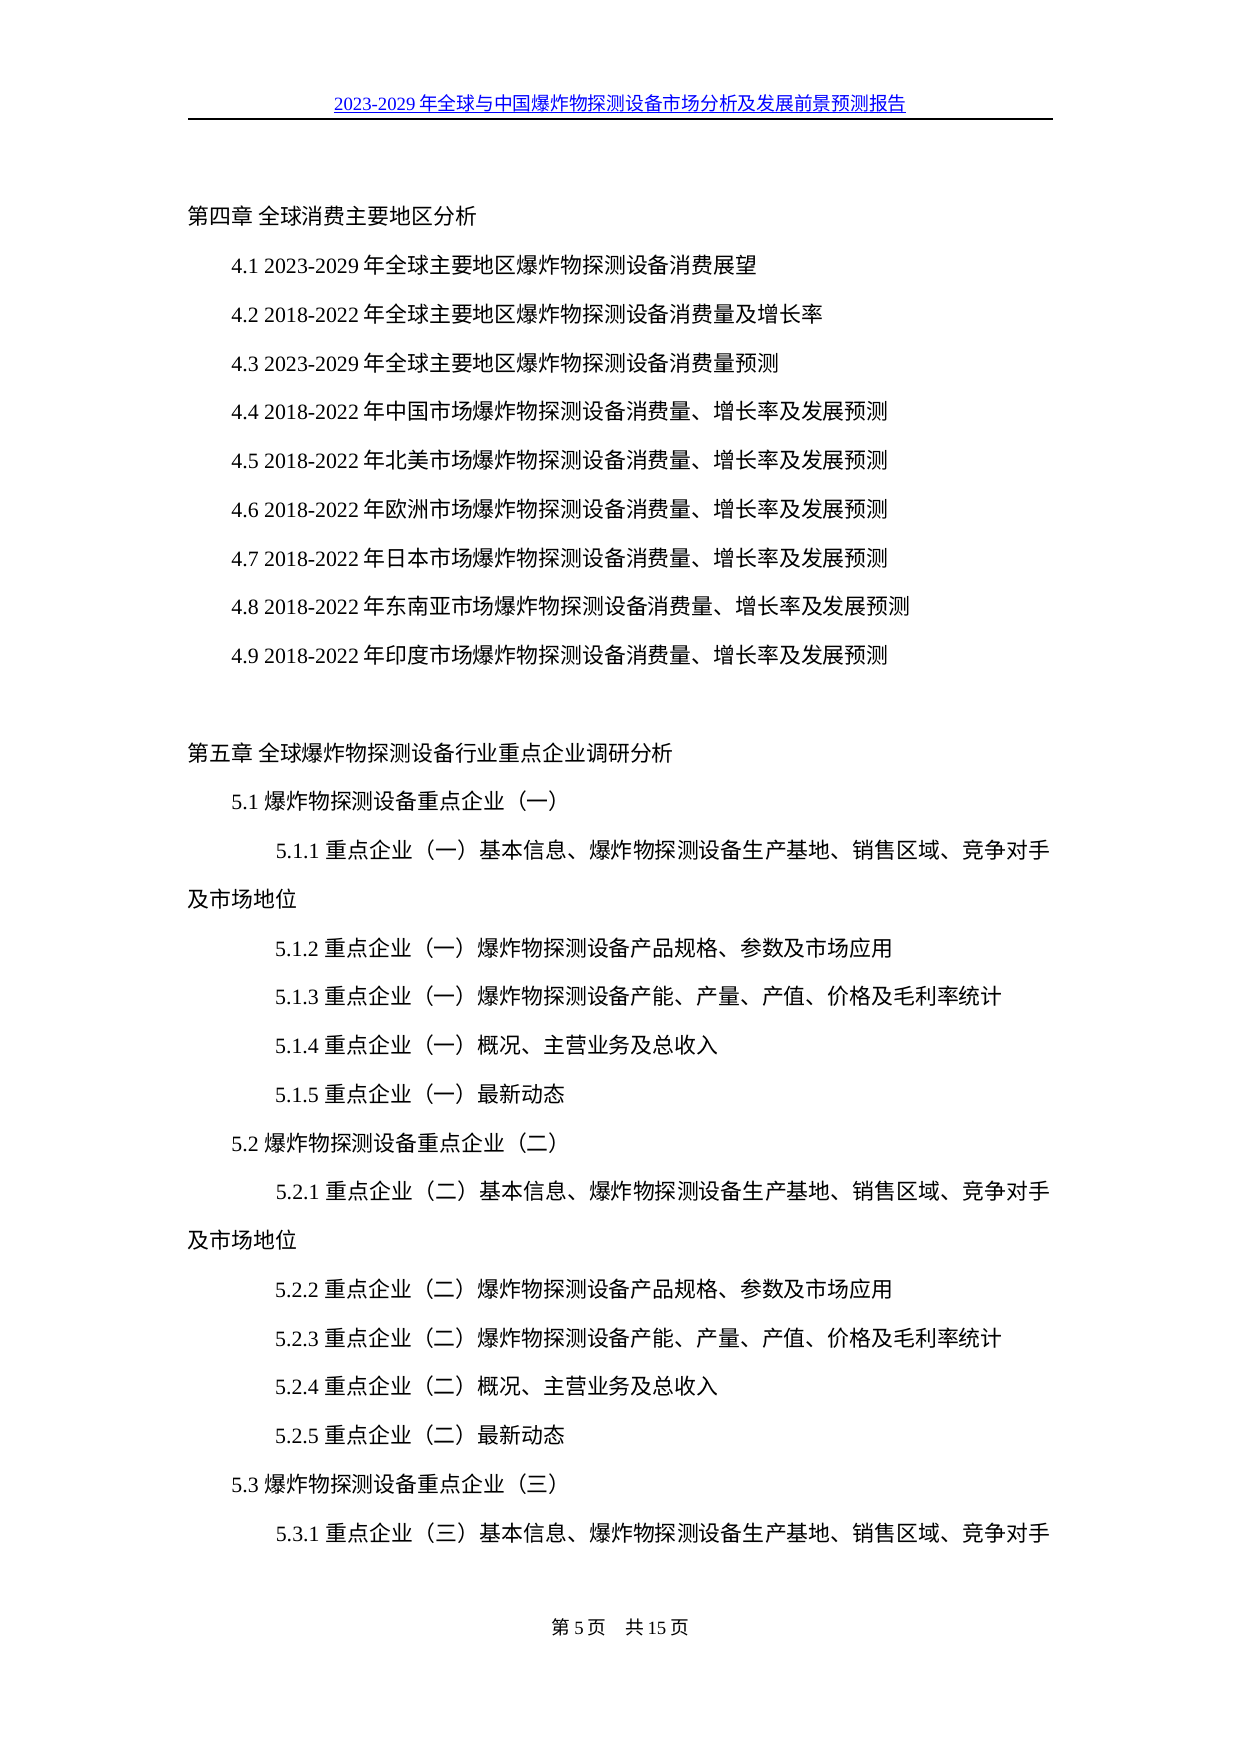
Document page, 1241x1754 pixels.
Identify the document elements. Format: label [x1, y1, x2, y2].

text [187, 150, 1053, 1548]
